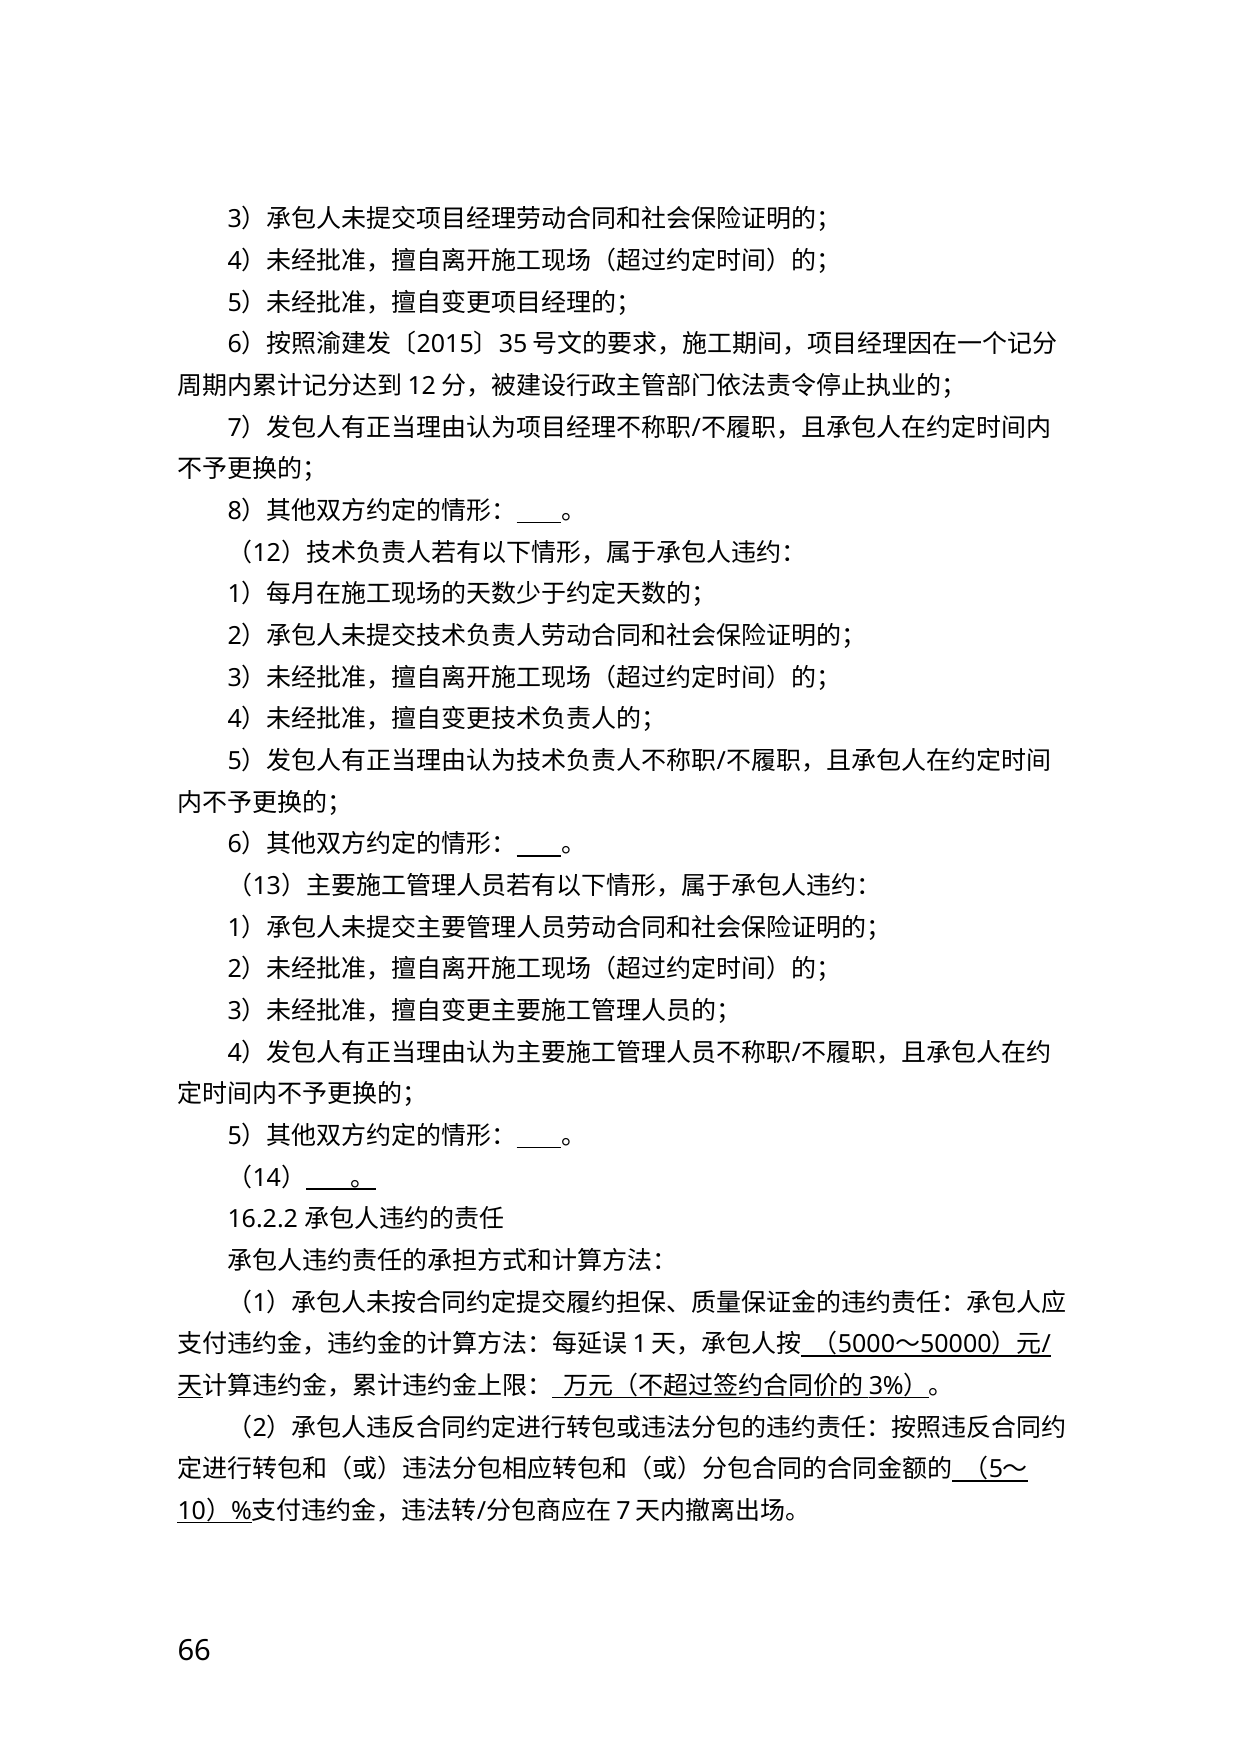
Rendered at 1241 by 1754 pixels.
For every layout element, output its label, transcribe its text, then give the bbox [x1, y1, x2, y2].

text 5）发包人有正当理由认为技术负责人不称职/不履职，且承包人在约定时间内不予更换的； [177, 736, 1075, 819]
text 4）发包人有正当理由认为主要施工管理人员不称职/不履职，且承包人在约定时间内不予更换的； [177, 1028, 1075, 1111]
text 2）未经批准，擅自离开施工现场（超过约定时间）的； [177, 944, 1075, 986]
text 承包人违约责任的承担方式和计算方法： [177, 1236, 1075, 1278]
text 3）未经批准，擅自离开施工现场（超过约定时间）的； [177, 653, 1075, 694]
text （2）承包人违反合同约定进行转包或违法分包的违约责任：按照违反合同约定进行转包和（或）违法分包相应转包和（或）分包合同的合同金额的 （5～10）%支付违约金，违法转/分包商应在7天内撤离出场。 [177, 1403, 1075, 1528]
text 16.2.2 承包人违约的责任 [177, 1194, 1075, 1236]
text 5）其他双方约定的情形： 。 [177, 1111, 1075, 1153]
text （12）技术负责人若有以下情形，属于承包人违约： [177, 528, 1075, 569]
text 2）承包人未提交技术负责人劳动合同和社会保险证明的； [177, 611, 1075, 653]
text 1）每月在施工现场的天数少于约定天数的； [177, 569, 1075, 611]
text 4）未经批准，擅自离开施工现场（超过约定时间）的； [177, 236, 1075, 278]
text 5）未经批准，擅自变更项目经理的； [177, 278, 1075, 319]
text 3）未经批准，擅自变更主要施工管理人员的； [177, 986, 1075, 1028]
text 1）承包人未提交主要管理人员劳动合同和社会保险证明的； [177, 903, 1075, 944]
text 7）发包人有正当理由认为项目经理不称职/不履职，且承包人在约定时间内不予更换的； [177, 403, 1075, 486]
text 6）按照渝建发〔2015〕35号文的要求，施工期间，项目经理因在一个记分周期内累计记分达到12分，被建设行政主管部门依法责令停止执业的； [177, 319, 1075, 403]
text （13）主要施工管理人员若有以下情形，属于承包人违约： [177, 861, 1075, 903]
text 4）未经批准，擅自变更技术负责人的； [177, 694, 1075, 736]
text 6）其他双方约定的情形： 。 [177, 819, 1075, 861]
text 3）承包人未提交项目经理劳动合同和社会保险证明的； [177, 194, 1075, 236]
text 8）其他双方约定的情形： 。 [177, 486, 1075, 528]
text （1）承包人未按合同约定提交履约担保、质量保证金的违约责任：承包人应支付违约金，违约金的计算方法：每延误1天，承包人按 （5000～50000）元/天计算违约金，累计违约金上限： 万元（不超过签约合同价的3%）。 [177, 1278, 1075, 1403]
text （14） 。 [177, 1153, 1075, 1194]
